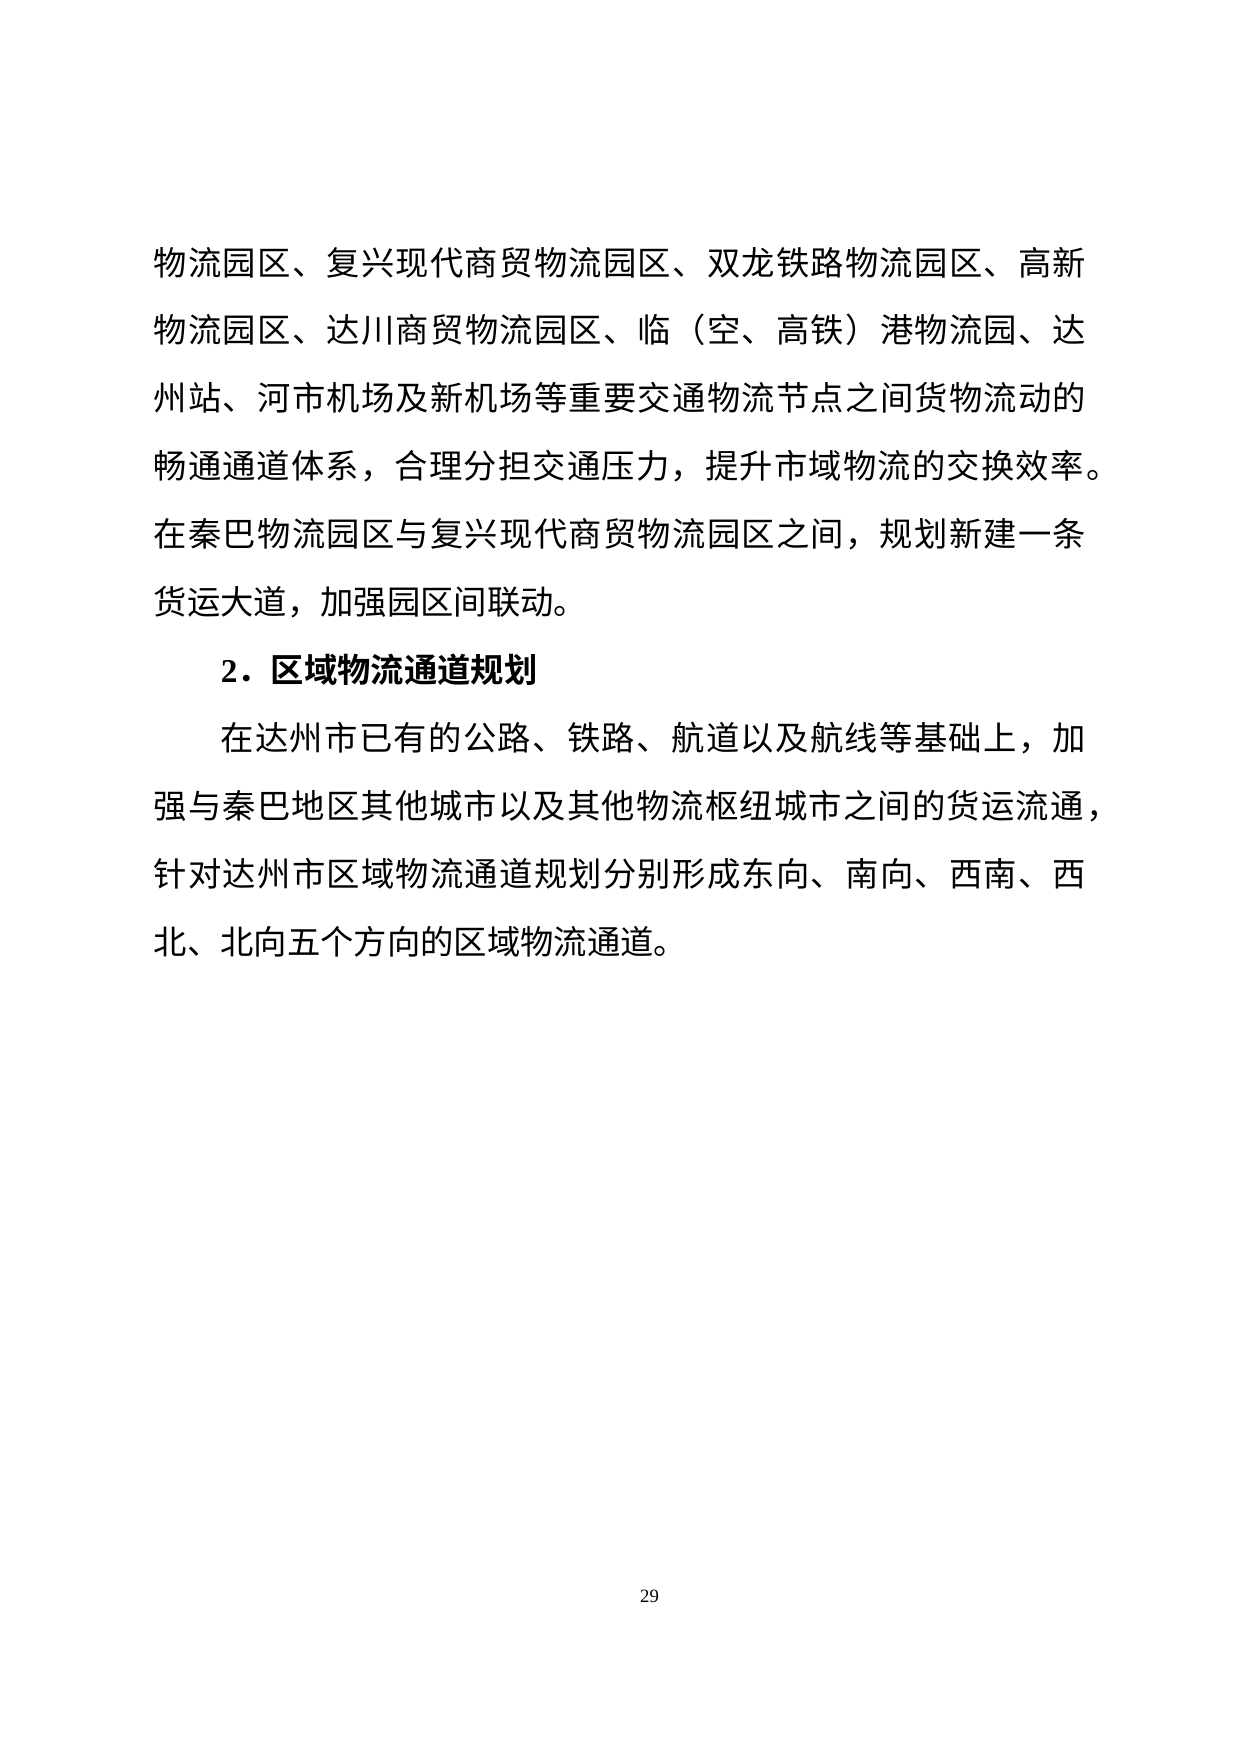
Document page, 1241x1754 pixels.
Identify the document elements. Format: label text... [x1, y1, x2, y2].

text 在达州市已有的公路、铁路、航道以及航线等基础上，加强与秦巴地区其他城市以及其他物流枢纽城市之间的货运流通，针对达州市区域物流通道规划分别形成东向、南向、西南、西北、北向五个方向的区域物流通道。 [153, 702, 1087, 974]
subtitle 2．区域物流通道规划 [153, 634, 1087, 702]
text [153, 227, 1087, 634]
